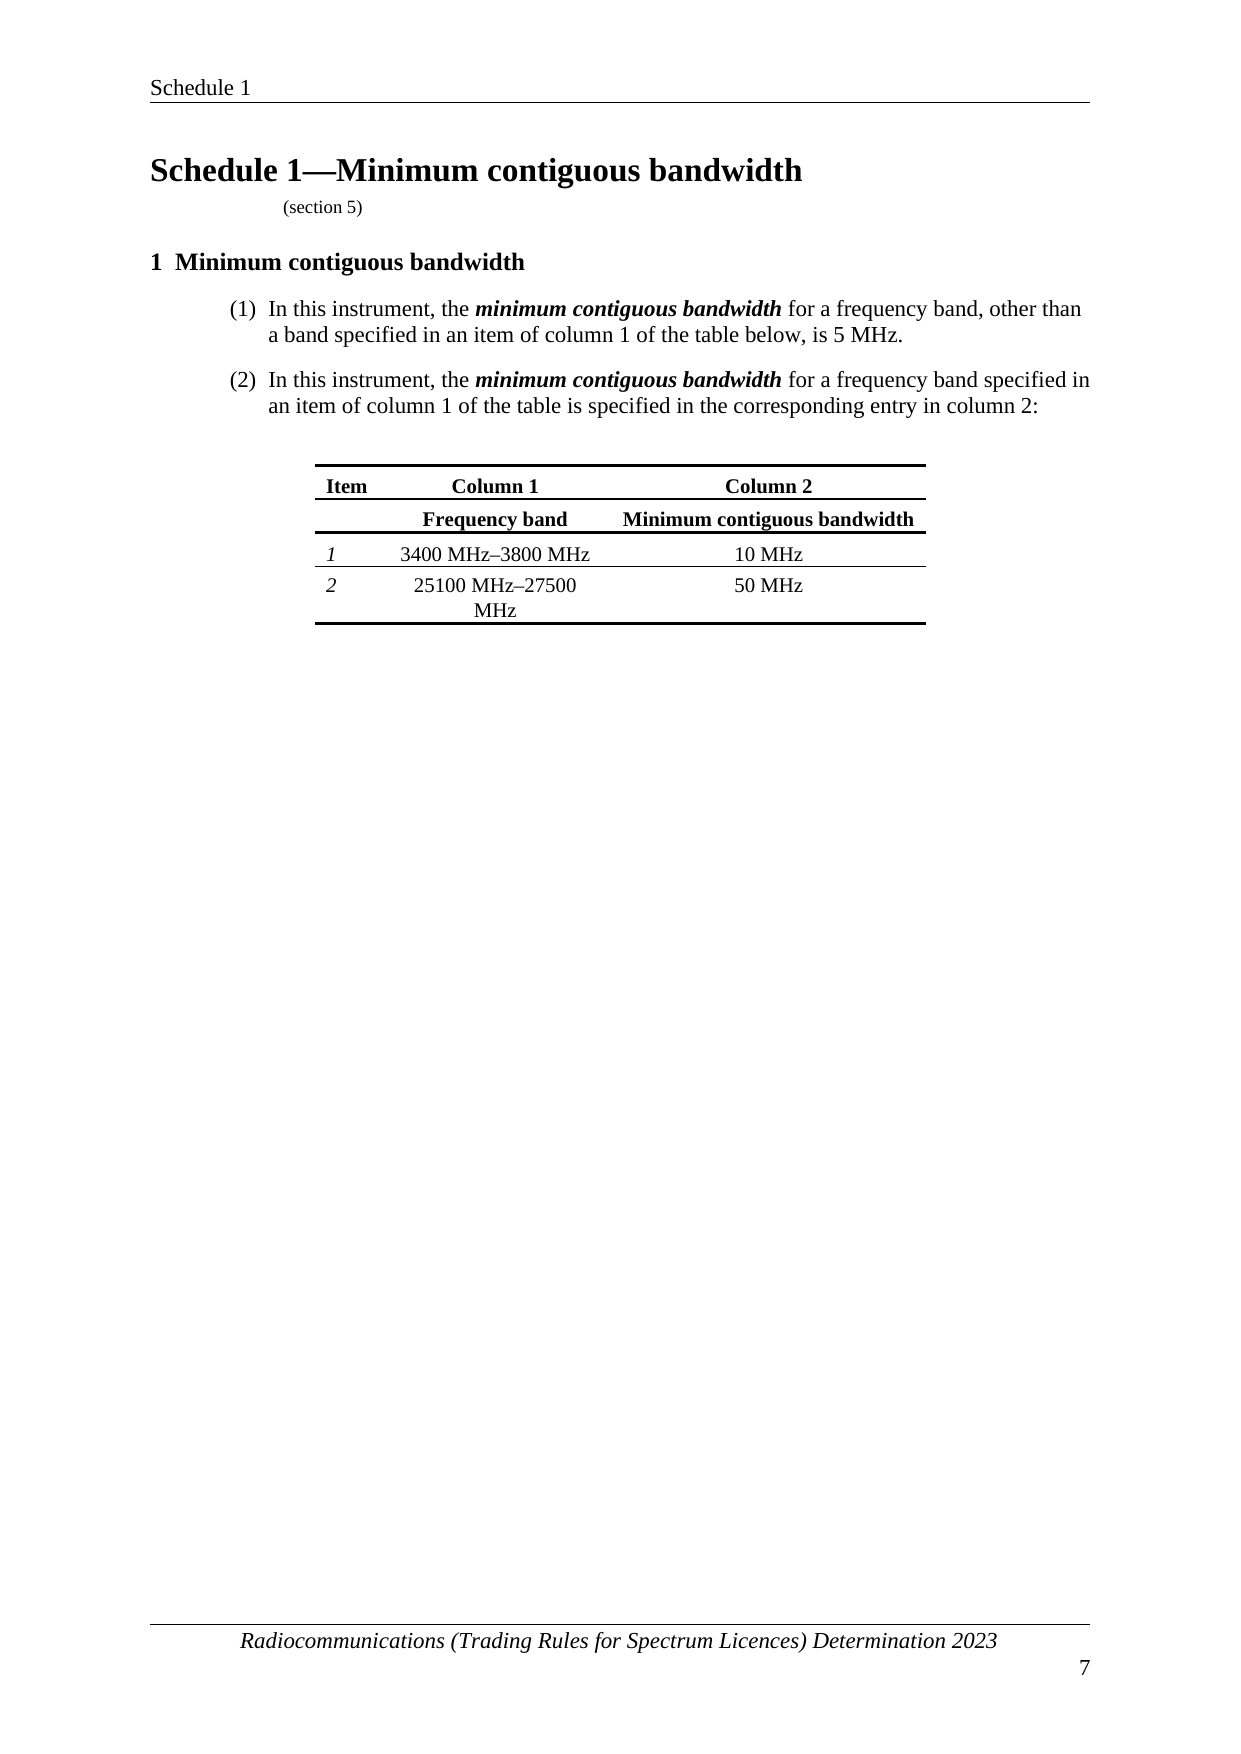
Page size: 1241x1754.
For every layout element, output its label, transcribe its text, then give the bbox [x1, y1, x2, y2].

table_header Item [315, 467, 378, 498]
table_cell 1 [315, 534, 378, 566]
subtitle Schedule 1—Minimum contiguous bandwidth [150, 150, 1090, 188]
text (2) In this instrument, the minimum contiguous bandwidth for a frequency band specified in an item of column 1 of the table is specified in the corresponding entry in column 2: [150, 366, 1090, 419]
table_cell Frequency band [379, 500, 611, 531]
table_cell 10 MHz [611, 534, 926, 566]
table_cell Minimum contiguous bandwidth [611, 500, 926, 531]
table_header Column 2 [611, 467, 926, 498]
text (1) In this instrument, the minimum contiguous bandwidth for a frequency band, other than a band specified in an item of column 1 of the table below, is 5 MHz. [150, 295, 1090, 347]
text (section 5) [283, 197, 1090, 218]
table_cell 25100 MHz–27500 MHz [379, 567, 611, 622]
table_header Column 1 [379, 467, 611, 498]
text 1 Minimum contiguous bandwidth [150, 247, 1090, 276]
table_cell 50 MHz [611, 567, 926, 622]
table_cell 2 [315, 567, 378, 622]
table_cell 3400 MHz–3800 MHz [379, 534, 611, 566]
table_cell [315, 500, 378, 531]
